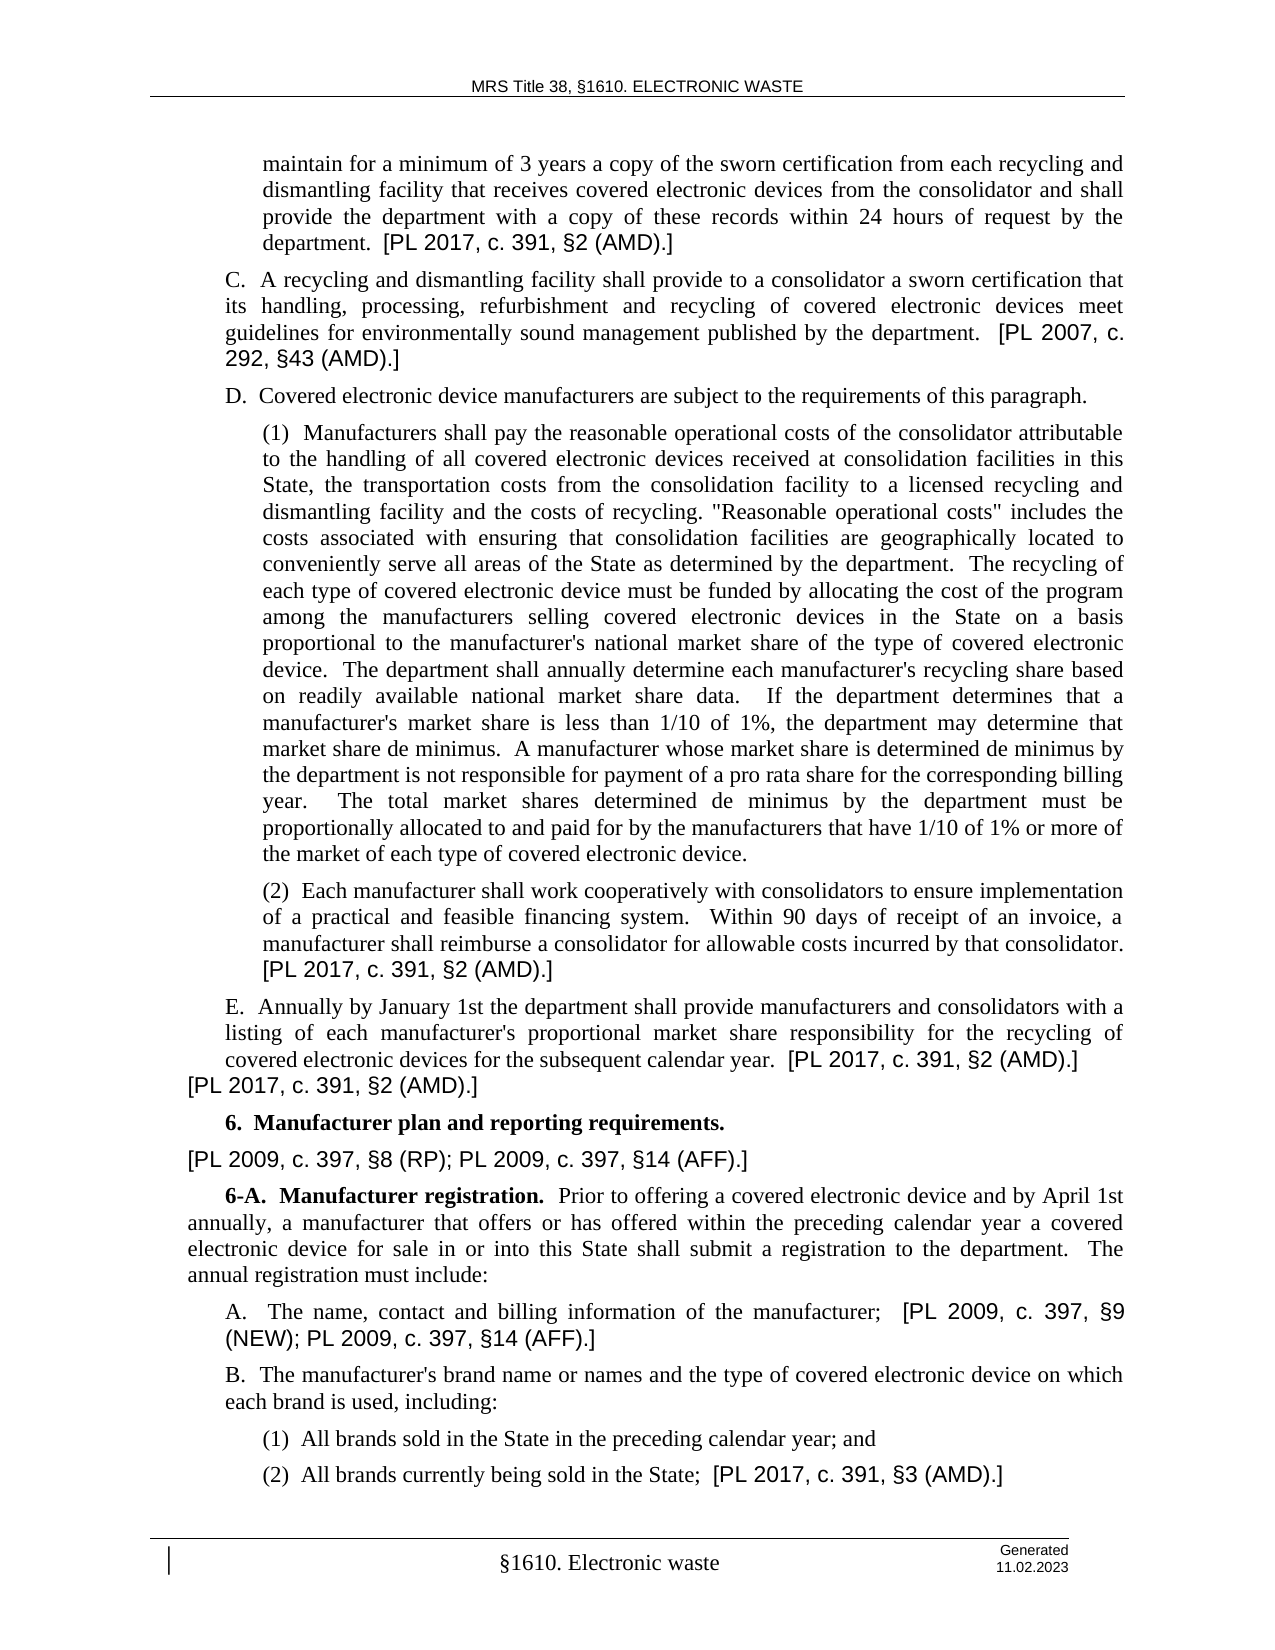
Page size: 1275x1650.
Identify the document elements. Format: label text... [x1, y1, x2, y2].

text [PL 2009, c. 397, §8 (RP); PL 2009, c. 397, §14 (AFF).] [187, 1146, 1125, 1172]
text B. The manufacturer's brand name or names and the type of covered electronic device on which each brand is used, including: [225, 1361, 1125, 1414]
text (2) All brands currently being sold in the State; [PL 2017, c. 391, §3 (AMD).] [262, 1461, 1125, 1488]
text C. A recycling and dismantling facility shall provide to a consolidator a sworn certification that its handling, processing, refurbishment and recycling of covered electronic devices meet guidelines for environmentally sound management published by the department. [PL 2007, c. 292, §43 (AMD).] [225, 266, 1125, 371]
text 6-A. Manufacturer registration. Prior to offering a covered electronic device and by April 1st annually, a manufacturer that offers or has offered within the preceding calendar year a covered electronic device for sale in or into this State shall submit a registration to the department. The annual registration must include: [187, 1182, 1125, 1288]
text (1) All brands sold in the State in the preceding calendar year; and [262, 1424, 1125, 1451]
text 6. Manufacturer plan and reporting requirements. [187, 1109, 1125, 1135]
text D. Covered electronic device manufacturers are subject to the requirements of this paragraph. [225, 382, 1125, 408]
text A. The name, contact and billing information of the manufacturer; [PL 2009, c. 397, §9 (NEW); PL 2009, c. 397, §14 (AFF).] [225, 1298, 1125, 1351]
text (2) Each manufacturer shall work cooperatively with consolidators to ensure implementation of a practical and feasible financing system. Within 90 days of receipt of an invoice, a manufacturer shall reimburse a consolidator for allowable costs incurred by that consolidator. [PL 2017, c. 391, §2 (AMD).] [262, 877, 1125, 982]
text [262, 150, 1125, 256]
text [PL 2017, c. 391, §2 (AMD).] [187, 1072, 1125, 1098]
text E. Annually by January 1st the department shall provide manufacturers and consolidators with a listing of each manufacturer's proportional market share responsibility for the recycling of covered electronic devices for the subsequent calendar year. [PL 2017, c. 391, §2 (AMD).] [225, 993, 1125, 1072]
text (1) Manufacturers shall pay the reasonable operational costs of the consolidator attributable to the handling of all covered electronic devices received at consolidation facilities in this State, the transportation costs from the consolidation facility to a licensed recycling and dismantling facility and the costs of recycling. "Reasonable operational costs" includes the costs associated with ensuring that consolidation facilities are geographically located to conveniently serve all areas of the State as determined by the department. The recycling of each type of covered electronic device must be funded by allocating the cost of the program among the manufacturers selling covered electronic devices in the State on a basis proportional to the manufacturer's national market share of the type of covered electronic device. The department shall annually determine each manufacturer's recycling share based on readily available national market share data. If the department determines that a manufacturer's market share is less than 1/10 of 1%, the department may determine that market share de minimus. A manufacturer whose market share is determined de minimus by the department is not responsible for payment of a pro rata share for the corresponding billing year. The total market shares determined de minimus by the department must be proportionally allocated to and paid for by the manufacturers that have 1/10 of 1% or more of the market of each type of covered electronic device. [262, 419, 1125, 867]
